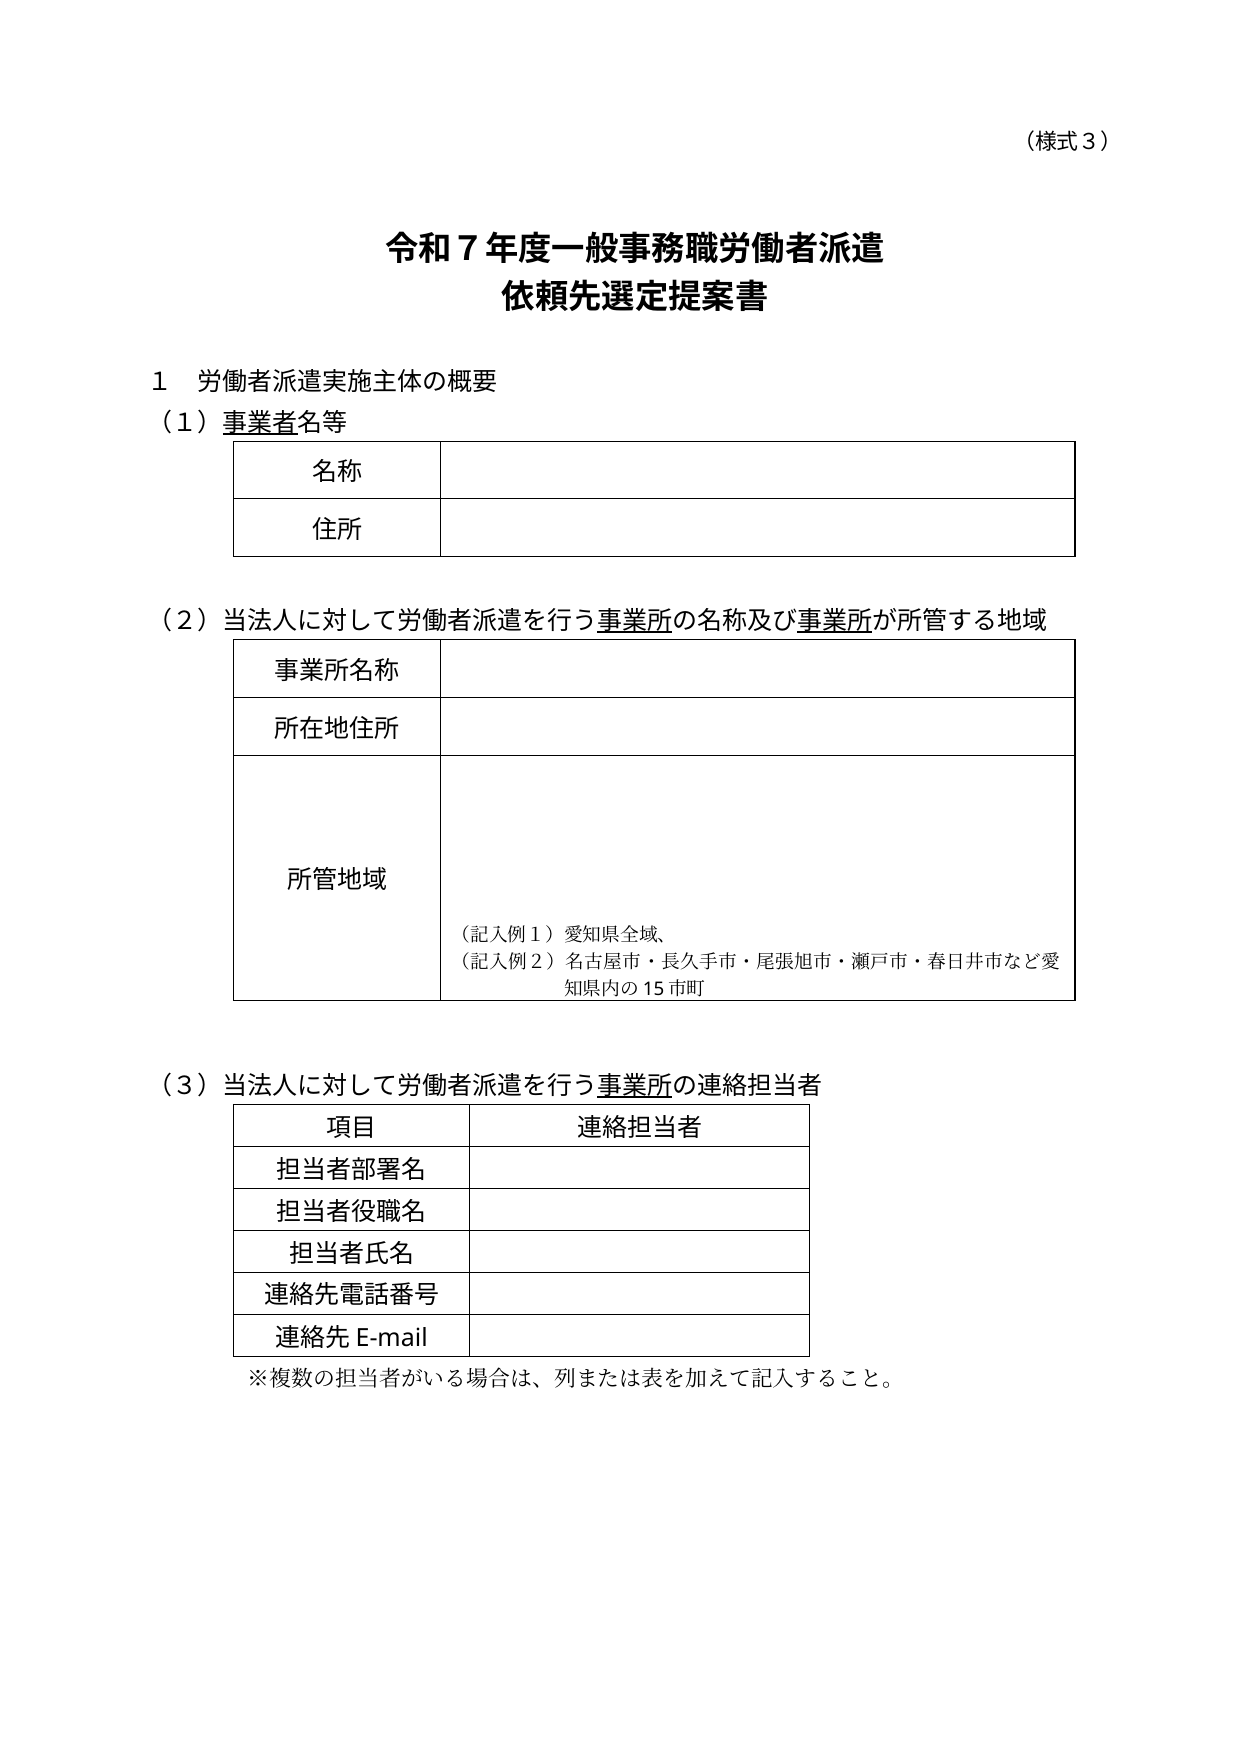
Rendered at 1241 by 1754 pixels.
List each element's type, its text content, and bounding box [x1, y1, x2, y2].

table_cell 所在地住所 [234, 698, 440, 755]
text 令和７年度一般事務職労働者派遣 依頼先選定提案書 [148, 222, 1122, 318]
table_cell [470, 1147, 809, 1188]
table_header 名称 [234, 442, 440, 497]
table_cell [470, 1189, 809, 1230]
subtitle （２）当法人に対して労働者派遣を行う事業所の名称及び事業所が所管する地域 [148, 598, 1122, 639]
table_cell （記入例１）愛知県全域、 （記入例２）名古屋市・長久手市・尾張旭市・瀬戸市・春日井市など愛知県内の15市町 [441, 756, 1074, 1000]
text （様式３） [148, 119, 1122, 161]
table_cell 所管地域 [234, 756, 440, 1000]
table_cell [470, 1273, 809, 1314]
table_cell [470, 1315, 809, 1356]
table_cell [441, 698, 1074, 755]
table_header 事業所名称 [234, 640, 440, 697]
table_cell [441, 499, 1074, 556]
table_cell [470, 1231, 809, 1272]
table_cell 担当者役職名 [234, 1189, 469, 1230]
table_cell 住所 [234, 499, 440, 556]
table_cell 連絡先電話番号 [234, 1273, 469, 1314]
table_header 連絡担当者 [470, 1105, 809, 1146]
table_header [441, 442, 1074, 497]
text ※複数の担当者がいる場合は、列または表を加えて記入すること。 [148, 1357, 1122, 1398]
table_cell 担当者氏名 [234, 1231, 469, 1272]
table_header [441, 640, 1074, 697]
subtitle （３）当法人に対して労働者派遣を行う事業所の連絡担当者 [148, 1063, 1122, 1104]
subtitle （１）事業者名等 [148, 400, 1122, 441]
subtitle １ 労働者派遣実施主体の概要 [148, 359, 1122, 400]
table_cell 担当者部署名 [234, 1147, 469, 1188]
table_header 項目 [234, 1105, 469, 1146]
table_cell 連絡先E-mail [234, 1315, 469, 1356]
